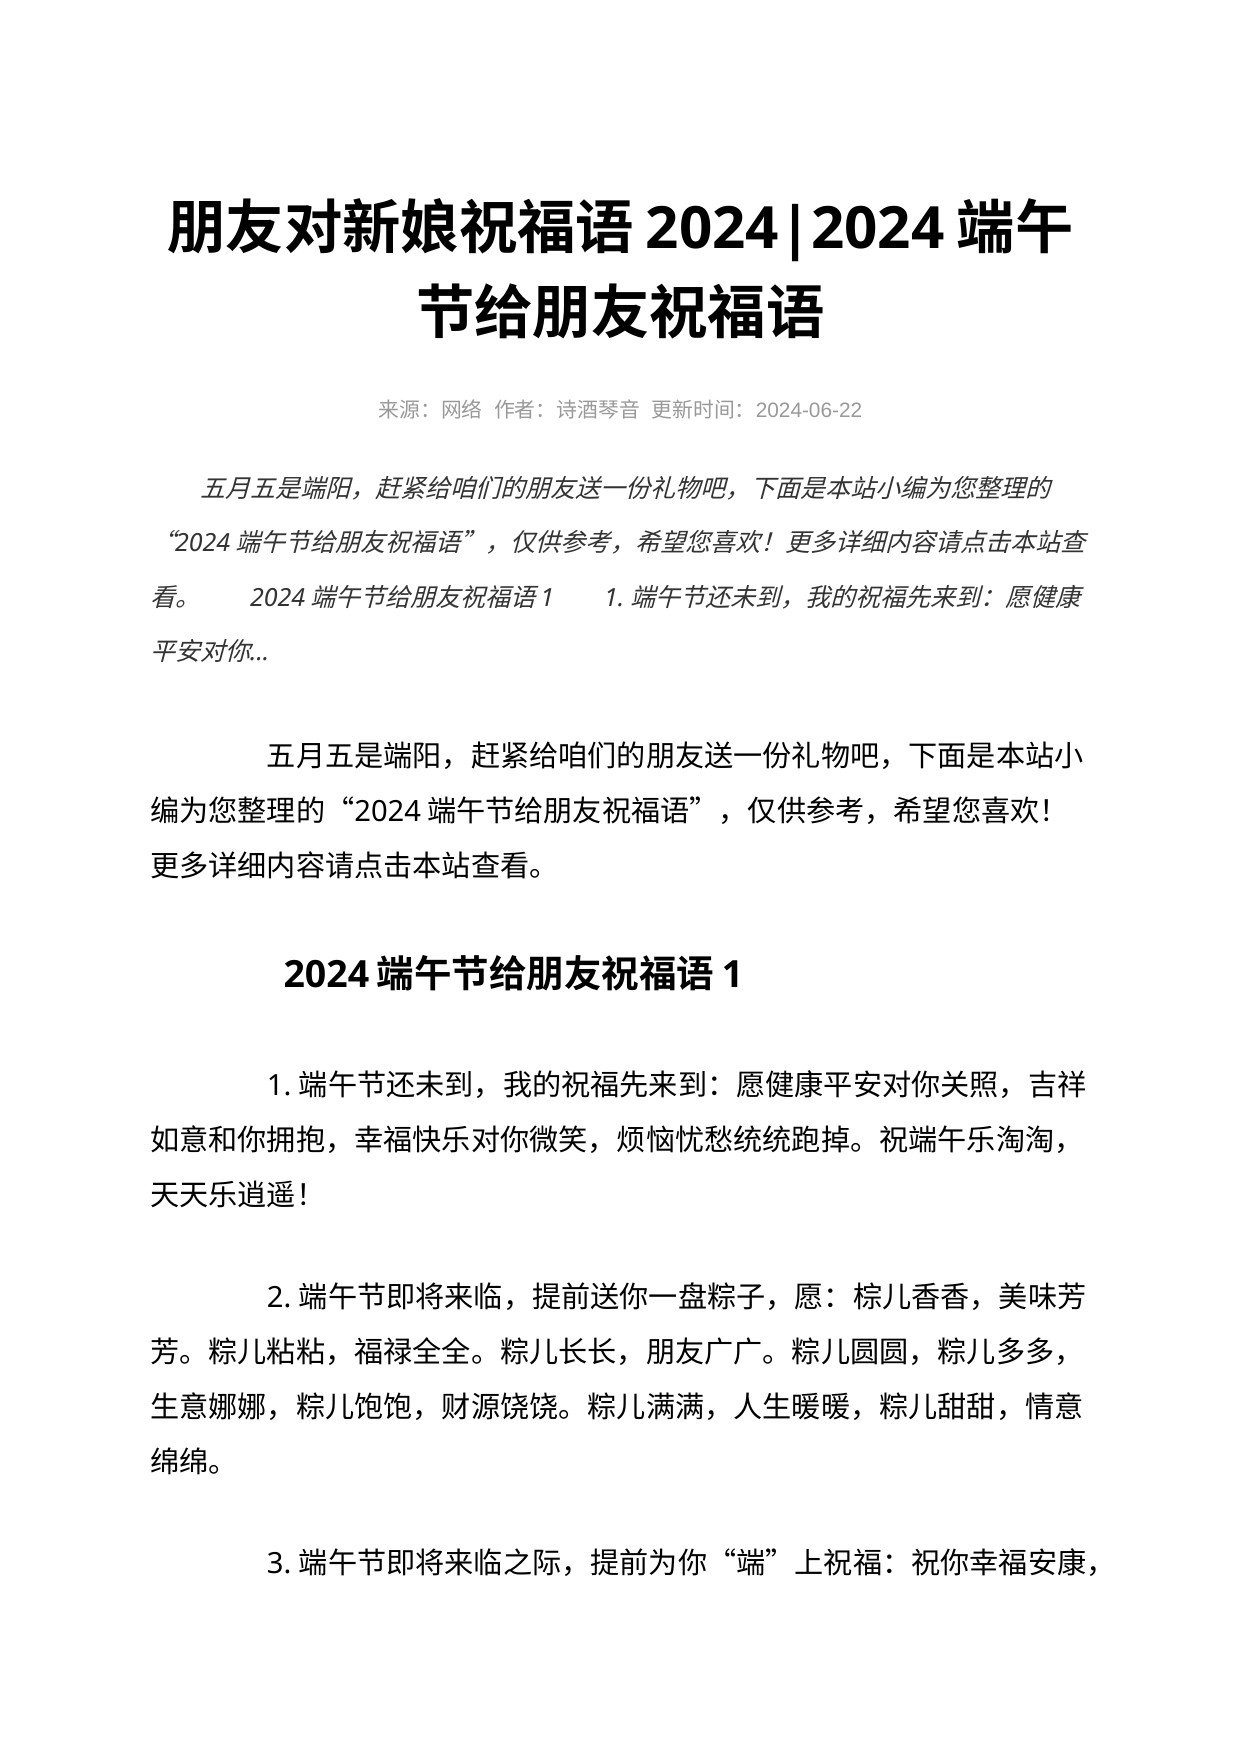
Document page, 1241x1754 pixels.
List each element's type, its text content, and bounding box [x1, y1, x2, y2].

text 来源：网络 作者：诗酒琴音 更新时间：2024-06-22 [150, 397, 1090, 421]
subtitle 朋友对新娘祝福语2024|2024端午节给朋友祝福语 [150, 181, 1090, 351]
text 1. 端午节还未到，我的祝福先来到：愿健康平安对你关照，吉祥如意和你拥抱，幸福快乐对你微笑，烦恼忧愁统统跑掉。祝端午乐淘淘，天天乐逍遥！ [150, 1062, 1090, 1214]
text 2. 端午节即将来临，提前送你一盘粽子，愿：棕儿香香，美味芳芳。粽儿粘粘，福禄全全。粽儿长长，朋友广广。粽儿圆圆，粽儿多多，生意娜娜，粽儿饱饱，财源饶饶。粽儿满满，人生暖暖，粽儿甜甜，情意绵绵。 [150, 1273, 1090, 1481]
text 五月五是端阳，赶紧给咱们的朋友送一份礼物吧，下面是本站小编为您整理的“2024端午节给朋友祝福语”，仅供参考，希望您喜欢！更多详细内容请点击本站查看。 [150, 733, 1090, 885]
text 2024端午节给朋友祝福语1 [150, 944, 1090, 999]
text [150, 1540, 1090, 1582]
text 五月五是端阳，赶紧给咱们的朋友送一份礼物吧，下面是本站小编为您整理的“2024端午节给朋友祝福语”，仅供参考，希望您喜欢！更多详细内容请点击本站查看。 2024端午节给朋友祝福语1 1. 端午节还未到，我的祝福先来到：愿健康平安对你... [150, 468, 1090, 668]
